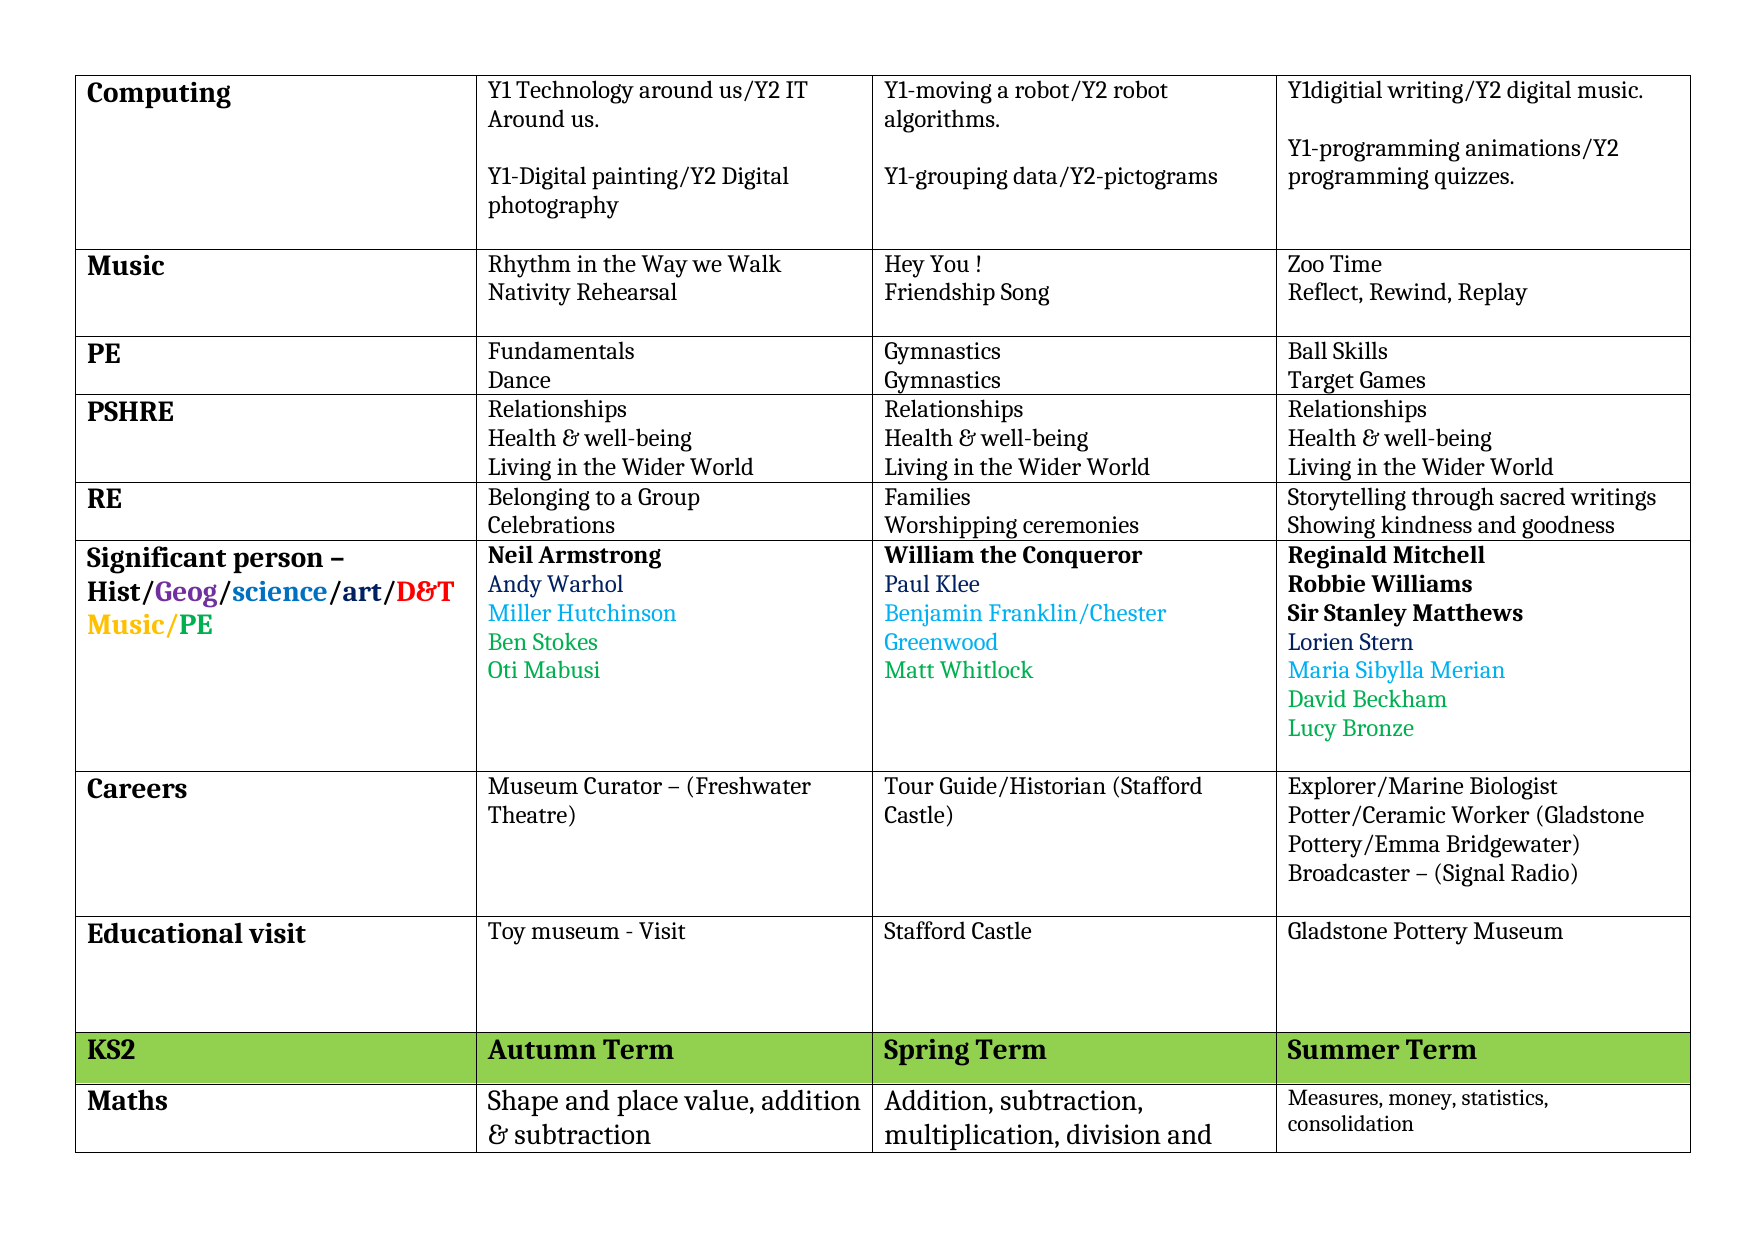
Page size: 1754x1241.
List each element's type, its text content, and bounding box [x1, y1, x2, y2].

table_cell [477, 1085, 872, 1152]
table_cell William the Conqueror Paul Klee Benjamin Franklin/Chester Greenwood Matt Whitlock [873, 541, 1276, 771]
table_cell Autumn Term [477, 1033, 872, 1083]
table_cell PE [76, 337, 476, 394]
table_cell Reginald Mitchell Robbie Williams Sir Stanley Matthews Lorien Stern Maria Sibylla Merian David Beckham Lucy Bronze [1277, 541, 1690, 771]
table_cell Spring Term [873, 1033, 1276, 1083]
table_cell Zoo Time Reflect, Rewind, Replay [1277, 250, 1690, 336]
table_cell Maths [76, 1085, 476, 1152]
table_cell Neil Armstrong Andy Warhol Miller Hutchinson Ben Stokes Oti Mabusi [477, 541, 872, 771]
table_cell Summer Term [1277, 1033, 1690, 1083]
table_cell Computing [76, 76, 476, 248]
table_cell Relationships Health & well-being Living in the Wider World [477, 395, 872, 482]
table_cell Y1-moving a robot/Y2 robot algorithms. Y1-grouping data/Y2-pictograms [873, 76, 1276, 248]
table_cell Gladstone Pottery Museum [1277, 917, 1690, 1032]
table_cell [873, 1085, 1276, 1152]
table_cell Families Worshipping ceremonies [873, 483, 1276, 540]
table_cell Music [76, 250, 476, 336]
table_cell Storytelling through sacred writings Showing kindness and goodness [1277, 483, 1690, 540]
table_cell Belonging to a Group Celebrations [477, 483, 872, 540]
table_cell Explorer/Marine Biologist Potter/Ceramic Worker (Gladstone Pottery/Emma Bridgewater) Broadcaster – (Signal Radio) [1277, 772, 1690, 916]
table_cell Stafford Castle [873, 917, 1276, 1032]
table_cell Museum Curator – (Freshwater Theatre) [477, 772, 872, 916]
table_cell Toy museum - Visit [477, 917, 872, 1032]
table_cell Relationships Health & well-being Living in the Wider World [873, 395, 1276, 482]
table_cell Y1 Technology around us/Y2 IT Around us. Y1-Digital painting/Y2 Digital photography [477, 76, 872, 248]
table_cell Hey You ! Friendship Song [873, 250, 1276, 336]
table_cell Educational visit [76, 917, 476, 1032]
table_cell Gymnastics Gymnastics [873, 337, 1276, 394]
table_cell RE [76, 483, 476, 540]
table_cell Significant person – Hist/Geog/science/art/D&T Music/PE [76, 541, 476, 771]
table_cell PSHRE [76, 395, 476, 482]
table_cell Careers [76, 772, 476, 916]
table_cell Tour Guide/Historian (Stafford Castle) [873, 772, 1276, 916]
table_cell Rhythm in the Way we Walk Nativity Rehearsal [477, 250, 872, 336]
table_cell Y1digitial writing/Y2 digital music. Y1-programming animations/Y2 programming quizzes. [1277, 76, 1690, 248]
table_cell KS2 [76, 1033, 476, 1083]
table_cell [1277, 1085, 1690, 1152]
table_cell Ball Skills Target Games [1277, 337, 1690, 394]
table_cell Relationships Health & well-being Living in the Wider World [1277, 395, 1690, 482]
table_cell Fundamentals Dance [477, 337, 872, 394]
